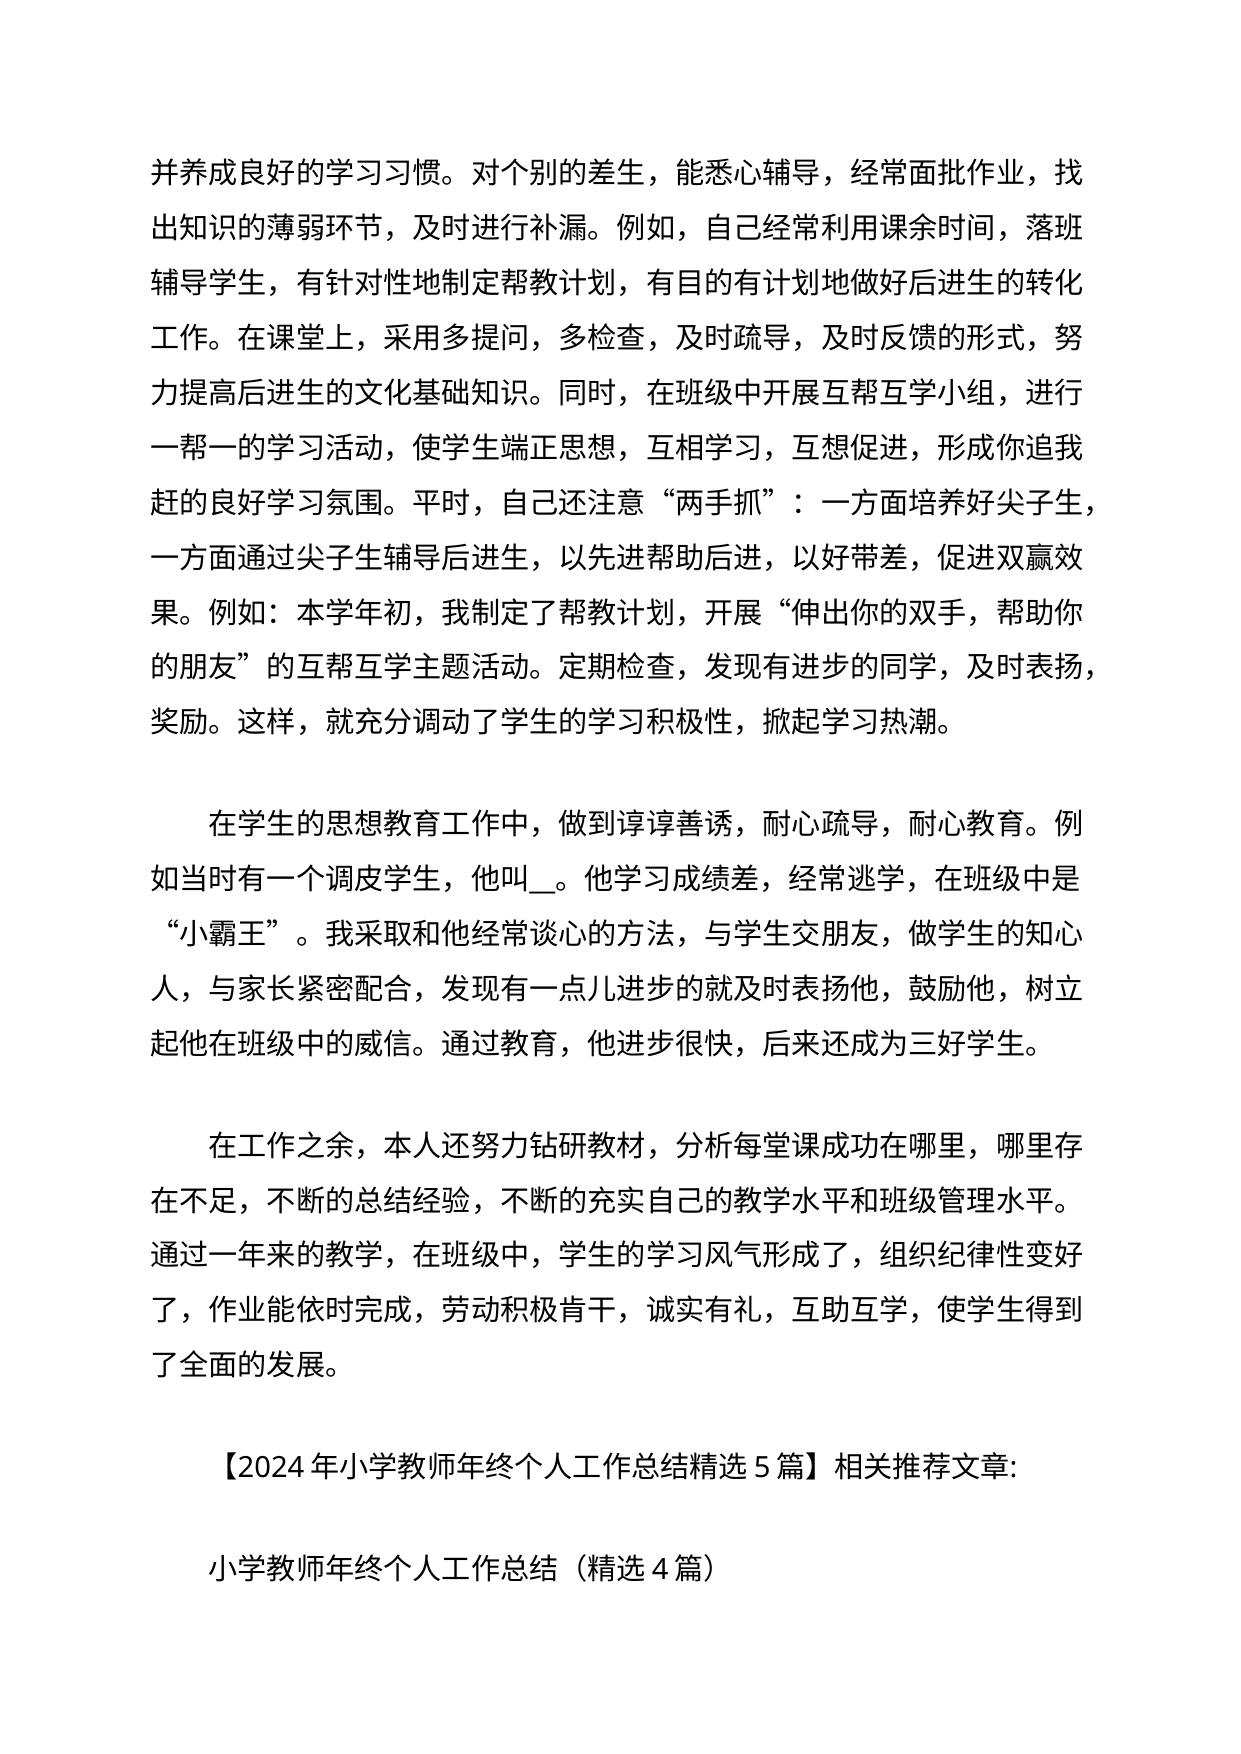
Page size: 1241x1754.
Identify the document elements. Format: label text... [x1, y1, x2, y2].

text 在学生的思想教育工作中，做到谆谆善诱，耐心疏导，耐心教育。例如当时有一个调皮学生，他叫__。他学习成绩差，经常逃学，在班级中是“小霸王”。我采取和他经常谈心的方法，与学生交朋友，做学生的知心人，与家长紧密配合，发现有一点儿进步的就及时表扬他，鼓励他，树立起他在班级中的威信。通过教育，他进步很快，后来还成为三好学生。 [150, 801, 1090, 1063]
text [150, 150, 1090, 741]
text 小学教师年终个人工作总结（精选4篇） [150, 1546, 1090, 1588]
text 【2024年小学教师年终个人工作总结精选5篇】相关推荐文章: [150, 1443, 1090, 1486]
text 在工作之余，本人还努力钻研教材，分析每堂课成功在哪里，哪里存在不足，不断的总结经验，不断的充实自己的教学水平和班级管理水平。通过一年来的教学，在班级中，学生的学习风气形成了，组织纪律性变好了，作业能依时完成，劳动积极肯干，诚实有礼，互助互学，使学生得到了全面的发展。 [150, 1122, 1090, 1384]
